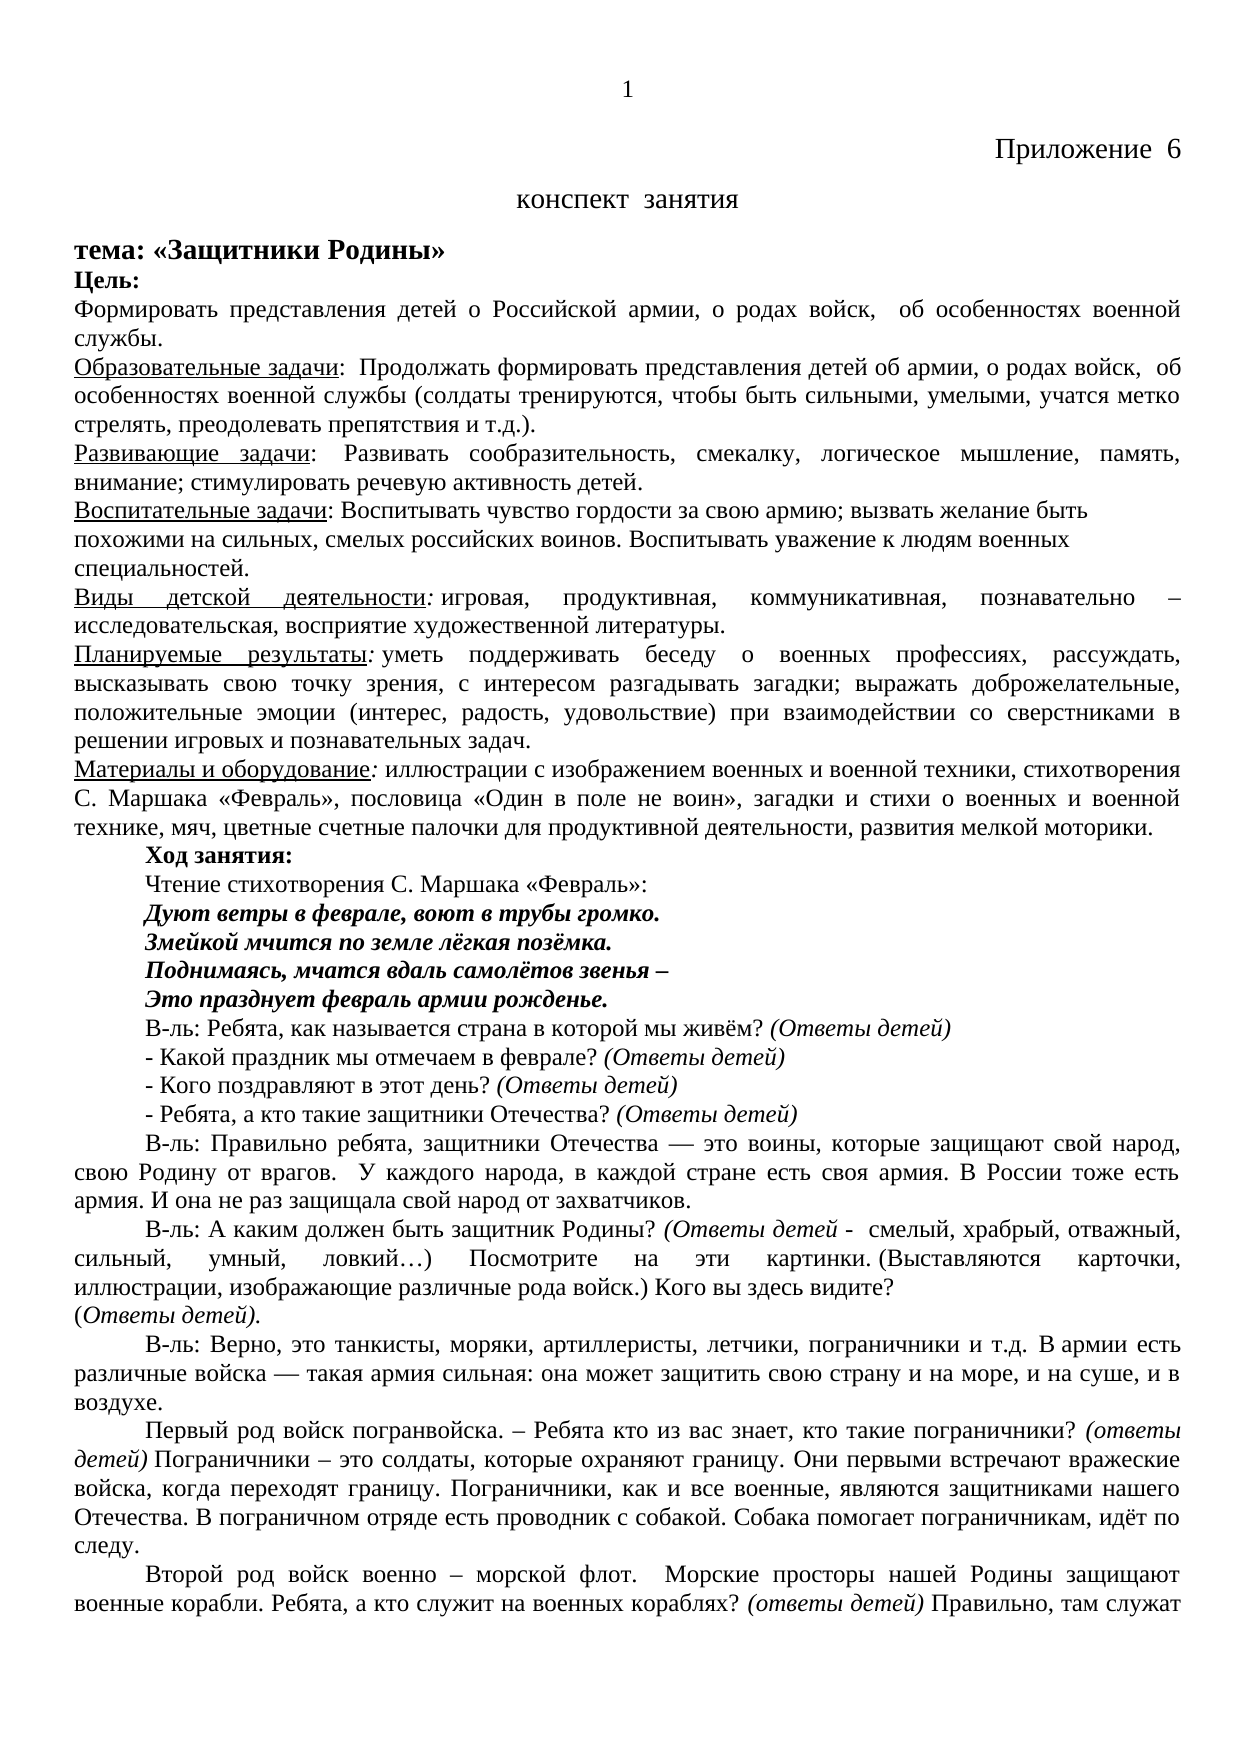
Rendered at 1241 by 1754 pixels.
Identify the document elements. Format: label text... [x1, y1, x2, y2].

text Дуют ветры в феврале, воют в трубы громко. [74, 898, 1181, 927]
text Формировать представления детей о Российской армии, о родах войск, об особенностях военной службы. [74, 294, 1181, 352]
text Развивающие задачи: Развивать сообразительность, смекалку, логическое мышление, память, внимание; стимулировать речевую активность детей. [74, 438, 1181, 495]
text Планируемые результаты: уметь поддерживать беседу о военных профессиях, рассуждать, высказывать свою точку зрения, с интересом разгадывать загадки; выражать доброжелательные, положительные эмоции (интерес, радость, удовольствие) при взаимодействии со сверстниками в решении игровых и познавательных задач. [74, 639, 1181, 754]
text Приложение 6 [74, 131, 1181, 165]
text - Какой праздник мы отмечаем в феврале? (Ответы детей) [74, 1042, 1181, 1070]
text конспект занятия [74, 182, 1181, 215]
text Змейкой мчится по земле лёгкая позёмка. [74, 927, 1181, 955]
text Воспитательные задачи: Воспитывать чувство гордости за свою армию; вызвать желание быть похожими на сильных, смелых российских воинов. Воспитывать уважение к людям военных специальностей. [74, 495, 1181, 582]
text - Кого поздравляют в этот день? (Ответы детей) [74, 1070, 1181, 1099]
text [74, 1559, 1181, 1617]
text Цель: [74, 265, 1181, 294]
text Образовательные задачи: Продолжать формировать представления детей об армии, о родах войск, об особенностях военной службы (солдаты тренируются, чтобы быть сильными, умелыми, учатся метко стрелять, преодолевать препятствия и т.д.). [74, 352, 1181, 438]
text В-ль: А каким должен быть защитник Родины? (Ответы детей - смелый, храбрый, отважный, сильный, умный, ловкий…) Посмотрите на эти картинки. (Выставляются карточки, иллюстрации, изображающие различные рода войск.) Кого вы здесь видите? [74, 1214, 1181, 1300]
text В-ль: Верно, это танкисты, моряки, артиллеристы, летчики, пограничники и т.д. В армии есть различные войска — такая армия сильная: она может защитить свою страну и на море, и на суше, и в воздухе. [74, 1329, 1181, 1415]
text Это празднует февраль армии рожденье. [74, 984, 1181, 1013]
text В-ль: Правильно ребята, защитники Отечества — это воины, которые защищают свой народ, свою Родину от врагов. У каждого народа, в каждой стране есть своя армия. В России тоже есть армия. И она не раз защищала свой народ от захватчиков. [74, 1128, 1181, 1214]
text Чтение стихотворения С. Маршака «Февраль»: [74, 869, 1181, 898]
text - Ребята, а кто такие защитники Отечества? (Ответы детей) [74, 1099, 1181, 1128]
text В-ль: Ребята, как называется страна в которой мы живём? (Ответы детей) [74, 1013, 1181, 1042]
text Ход занятия: [74, 840, 1181, 869]
text тема: «Защитники Родины» [74, 232, 1181, 265]
text (Ответы детей). [74, 1300, 1181, 1329]
text Материалы и оборудование: иллюстрации с изображением военных и военной техники, стихотворения С. Маршака «Февраль», пословица «Один в поле не воин», загадки и стихи о военных и военной технике, мяч, цветные счетные палочки для продуктивной деятельности, развития мелкой моторики. [74, 754, 1181, 840]
text Поднимаясь, мчатся вдаль самолётов звенья – [74, 955, 1181, 984]
text Первый род войск погранвойска. – Ребята кто из вас знает, кто такие пограничники? (ответы детей) Пограничники – это солдаты, которые охраняют границу. Они первыми встречают вражеские войска, когда переходят границу. Пограничники, как и все военные, являются защитниками нашего Отечества. В пограничном отряде есть проводник с собакой. Собака помогает пограничникам, идёт по следу. [74, 1415, 1181, 1559]
text Виды детской деятельности: игровая, продуктивная, коммуникативная, познавательно – исследовательская, восприятие художественной литературы. [74, 582, 1181, 639]
